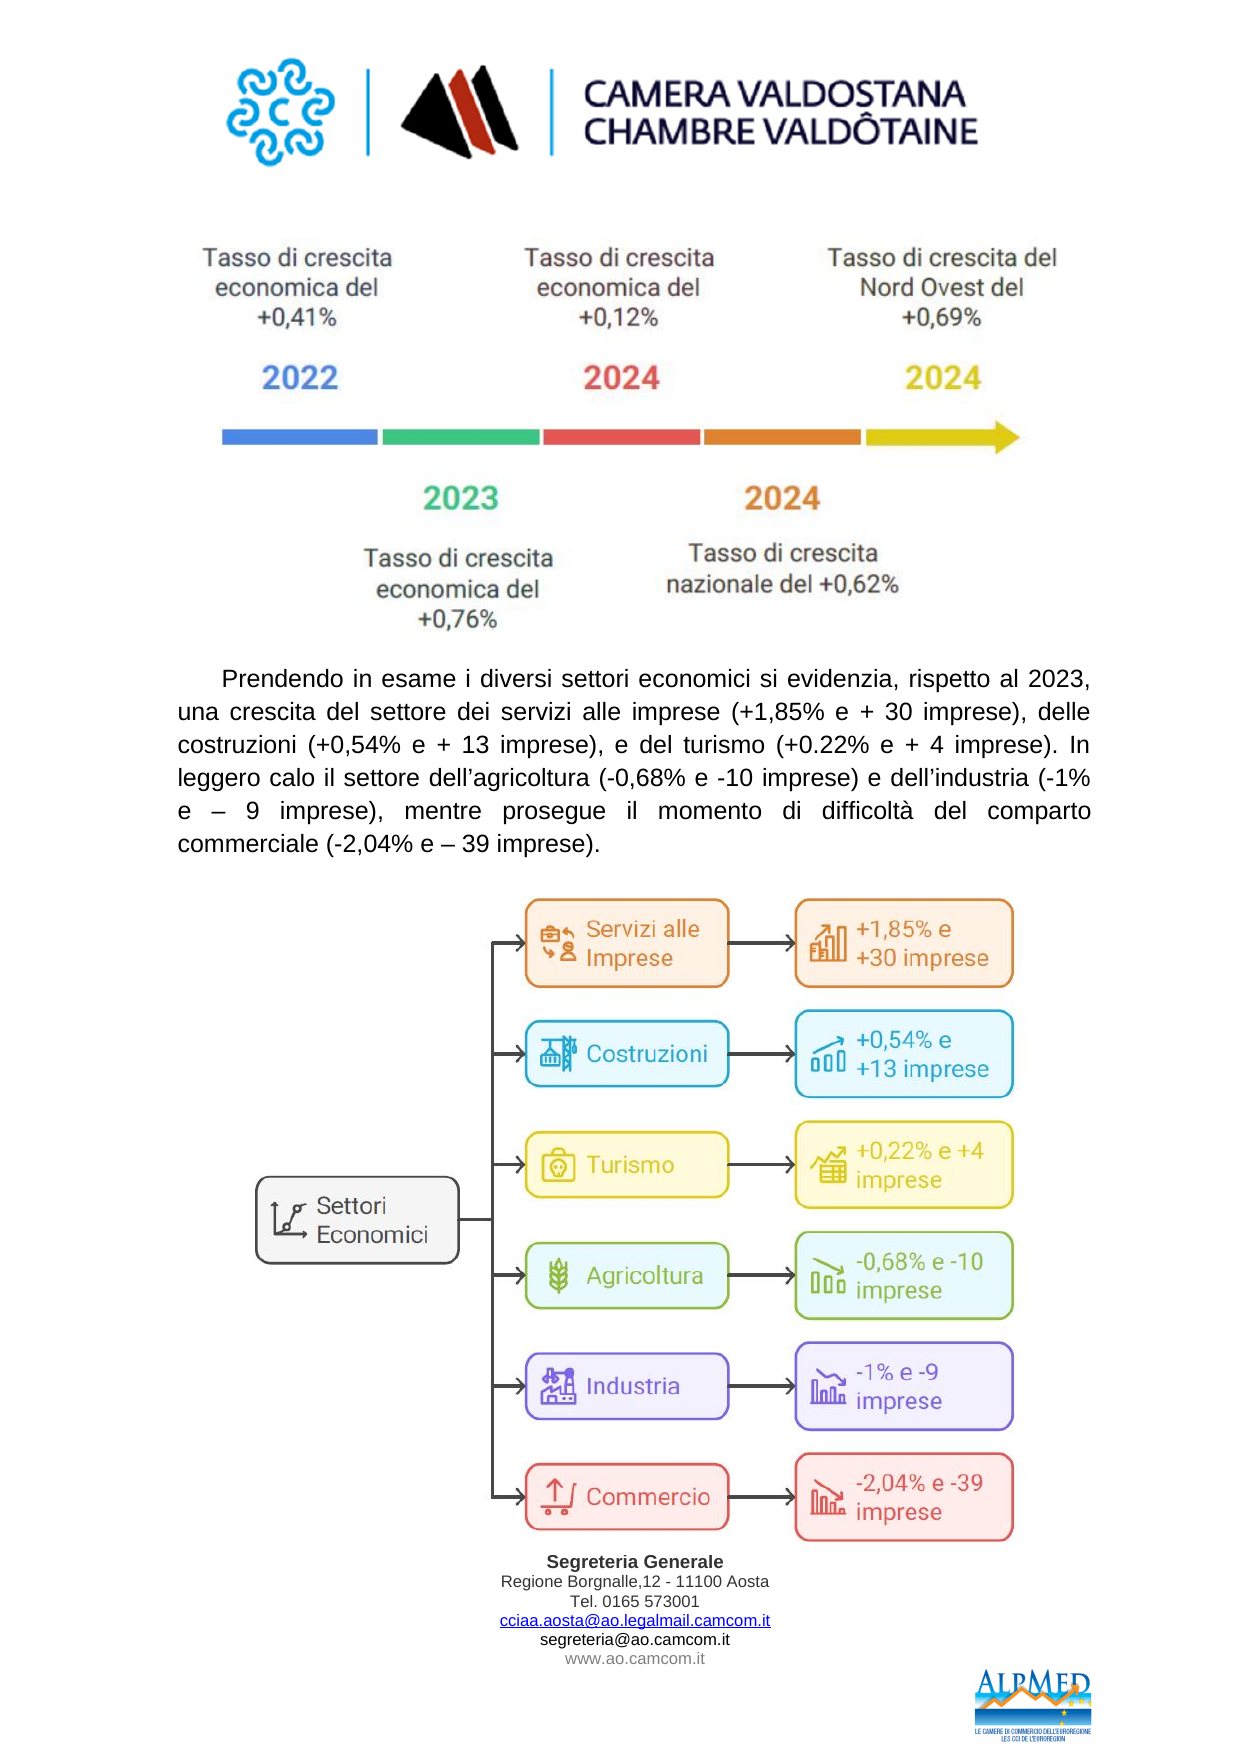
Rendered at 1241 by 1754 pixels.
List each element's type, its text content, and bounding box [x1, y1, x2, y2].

text Prendendo in esame i diversi settori economici si evidenzia, rispetto al 2023, una crescita del settore dei servizi alle imprese (+1,85% e + 30 imprese), delle costruzioni (+0,54% e + 13 imprese), e del turismo (+0.22% e + 4 imprese). In leggero calo il settore dell’agricoltura (-0,68% e -10 imprese) e dell’industria (-1% e – 9 imprese), mentre prosegue il momento di difficoltà del comparto commerciale (-2,04% e – 39 imprese). [177, 660, 1093, 858]
picture [223, 881, 1033, 1555]
picture [177, 0, 1093, 660]
picture [973, 1665, 1093, 1749]
